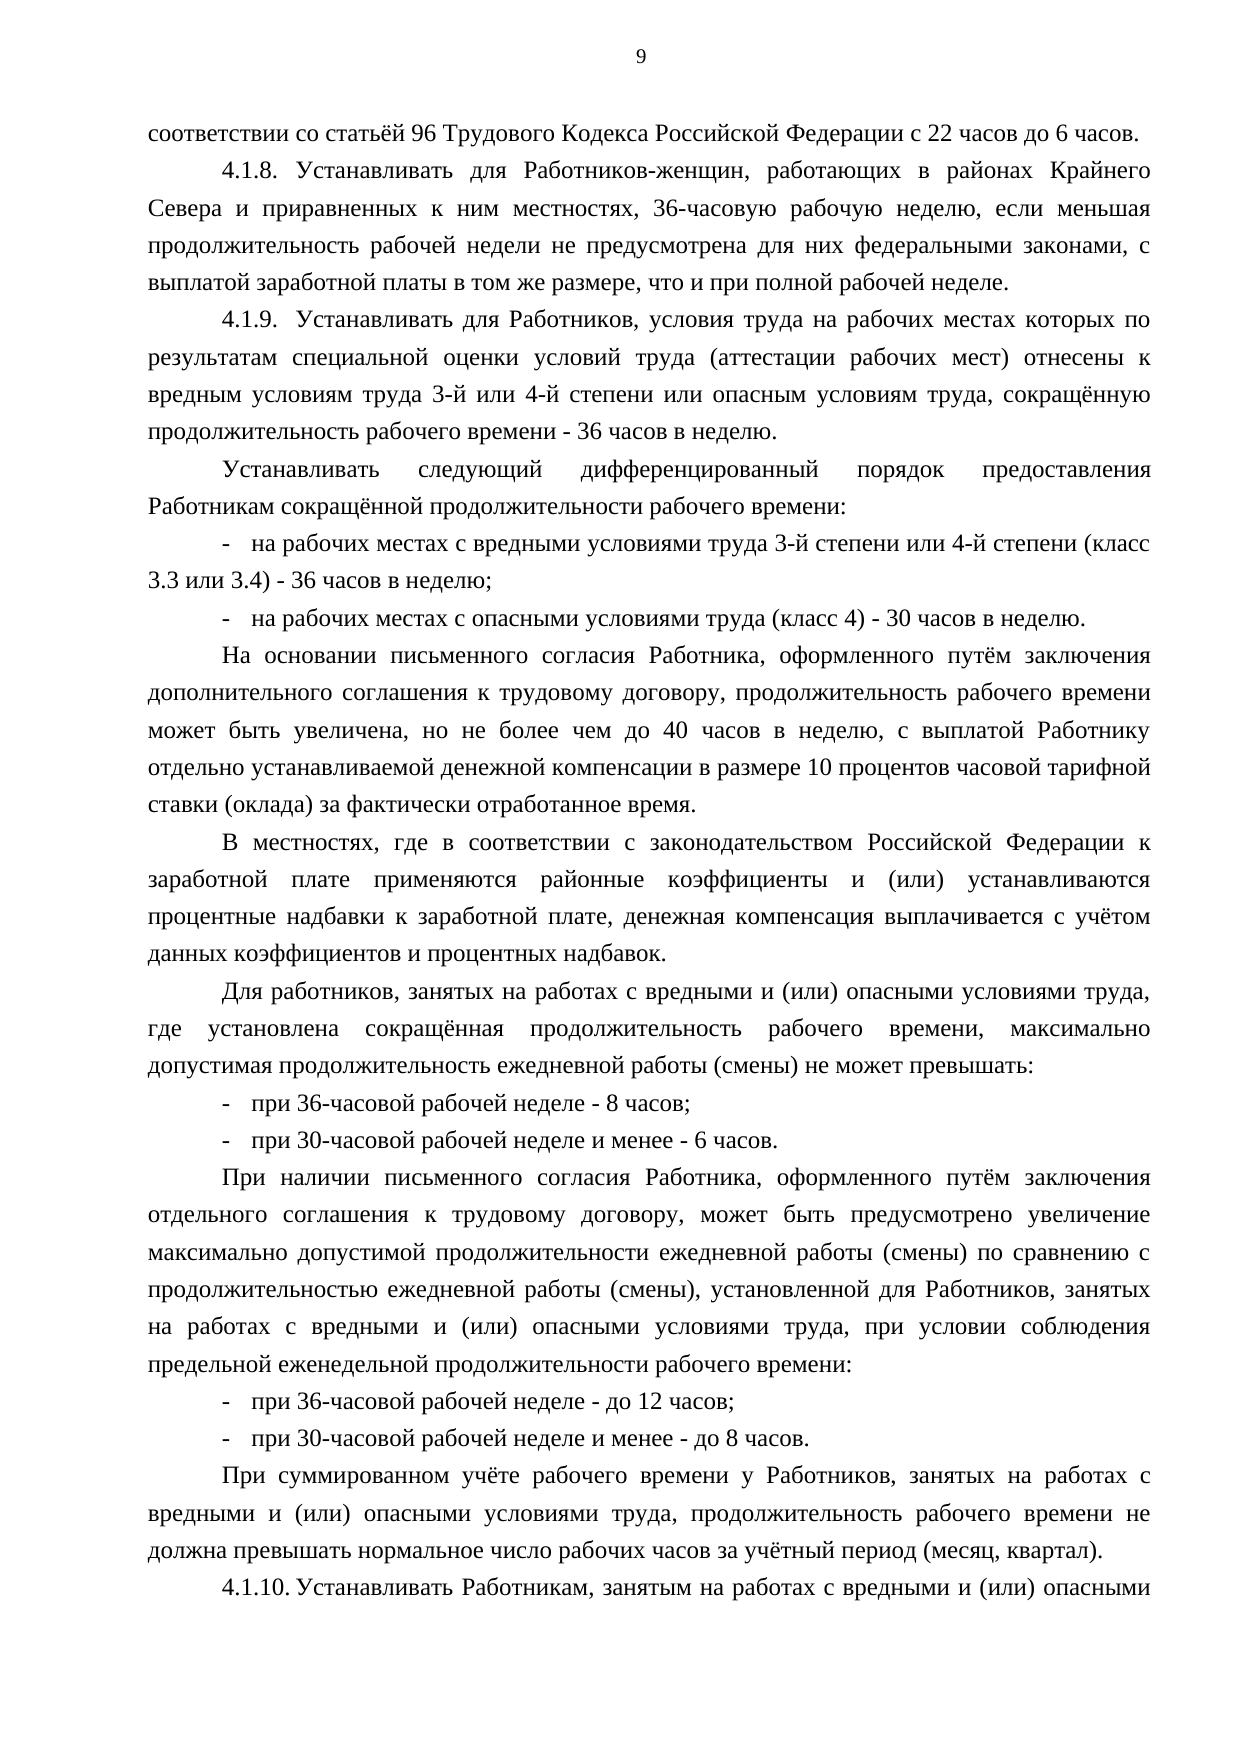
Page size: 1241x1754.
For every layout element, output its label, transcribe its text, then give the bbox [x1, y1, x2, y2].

list при 30-часовой рабочей неделе и менее - до 8 часов. [148, 1423, 1152, 1452]
text На основании письменного согласия Работника, оформленного путём заключения дополнительного соглашения к трудовому договору, продолжительность рабочего времени может быть увеличена, но не более чем до 40 часов в неделю, с выплатой Работнику отдельно устанавливаемой денежной компенсации в размере 10 процентов часовой тарифной ставки (оклада) за фактически отработанное время. [148, 640, 1152, 818]
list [148, 1572, 1152, 1601]
list Устанавливать для Работников-женщин, работающих в районах Крайнего Севера и приравненных к ним местностях, 36-часовую рабочую неделю, если меньшая продолжительность рабочей недели не предусмотрена для них федеральными законами, с выплатой заработной платы в том же размере, что и при полной рабочей неделе. [148, 155, 1152, 296]
text При суммированном учёте рабочего времени у Работников, занятых на работах с вредными и (или) опасными условиями труда, продолжительность рабочего времени не должна превышать нормальное число рабочих часов за учётный период (месяц, квартал). [148, 1461, 1152, 1564]
list при 36-часовой рабочей неделе - 8 часов; [148, 1088, 1152, 1116]
list на рабочих местах с опасными условиями труда (класс 4) - 30 часов в неделю. [148, 603, 1152, 632]
list при 36-часовой рабочей неделе - до 12 часов; [148, 1386, 1152, 1415]
list при 30-часовой рабочей неделе и менее - 6 часов. [148, 1125, 1152, 1154]
list на рабочих местах с вредными условиями труда 3-й степени или 4-й степени (класс 3.3 или 3.4) - 36 часов в неделю; [148, 528, 1152, 594]
list Устанавливать для Работников, условия труда на рабочих местах которых по результатам специальной оценки условий труда (аттестации рабочих мест) отнесены к вредным условиям труда 3-й или 4-й степени или опасным условиям труда, сокращённую продолжительность рабочего времени - 36 часов в неделю. [148, 304, 1152, 445]
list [148, 118, 1152, 147]
text В местностях, где в соответствии с законодательством Российской Федерации к заработной плате применяются районные коэффициенты и (или) устанавливаются процентные надбавки к заработной плате, денежная компенсация выплачивается с учётом данных коэффициентов и процентных надбавок. [148, 827, 1152, 967]
text Устанавливать следующий дифференцированный порядок предоставления Работникам сокращённой продолжительности рабочего времени: [148, 454, 1152, 520]
text При наличии письменного согласия Работника, оформленного путём заключения отдельного соглашения к трудовому договору, может быть предусмотрено увеличение максимально допустимой продолжительности ежедневной работы (смены) по сравнению с продолжительностью ежедневной работы (смены), установленной для Работников, занятых на работах с вредными и (или) опасными условиями труда, при условии соблюдения предельной еженедельной продолжительности рабочего времени: [148, 1162, 1152, 1377]
text Для работников, занятых на работах с вредными и (или) опасными условиями труда, где установлена сокращённая продолжительность рабочего времени, максимально допустимая продолжительность ежедневной работы (смены) не может превышать: [148, 976, 1152, 1079]
